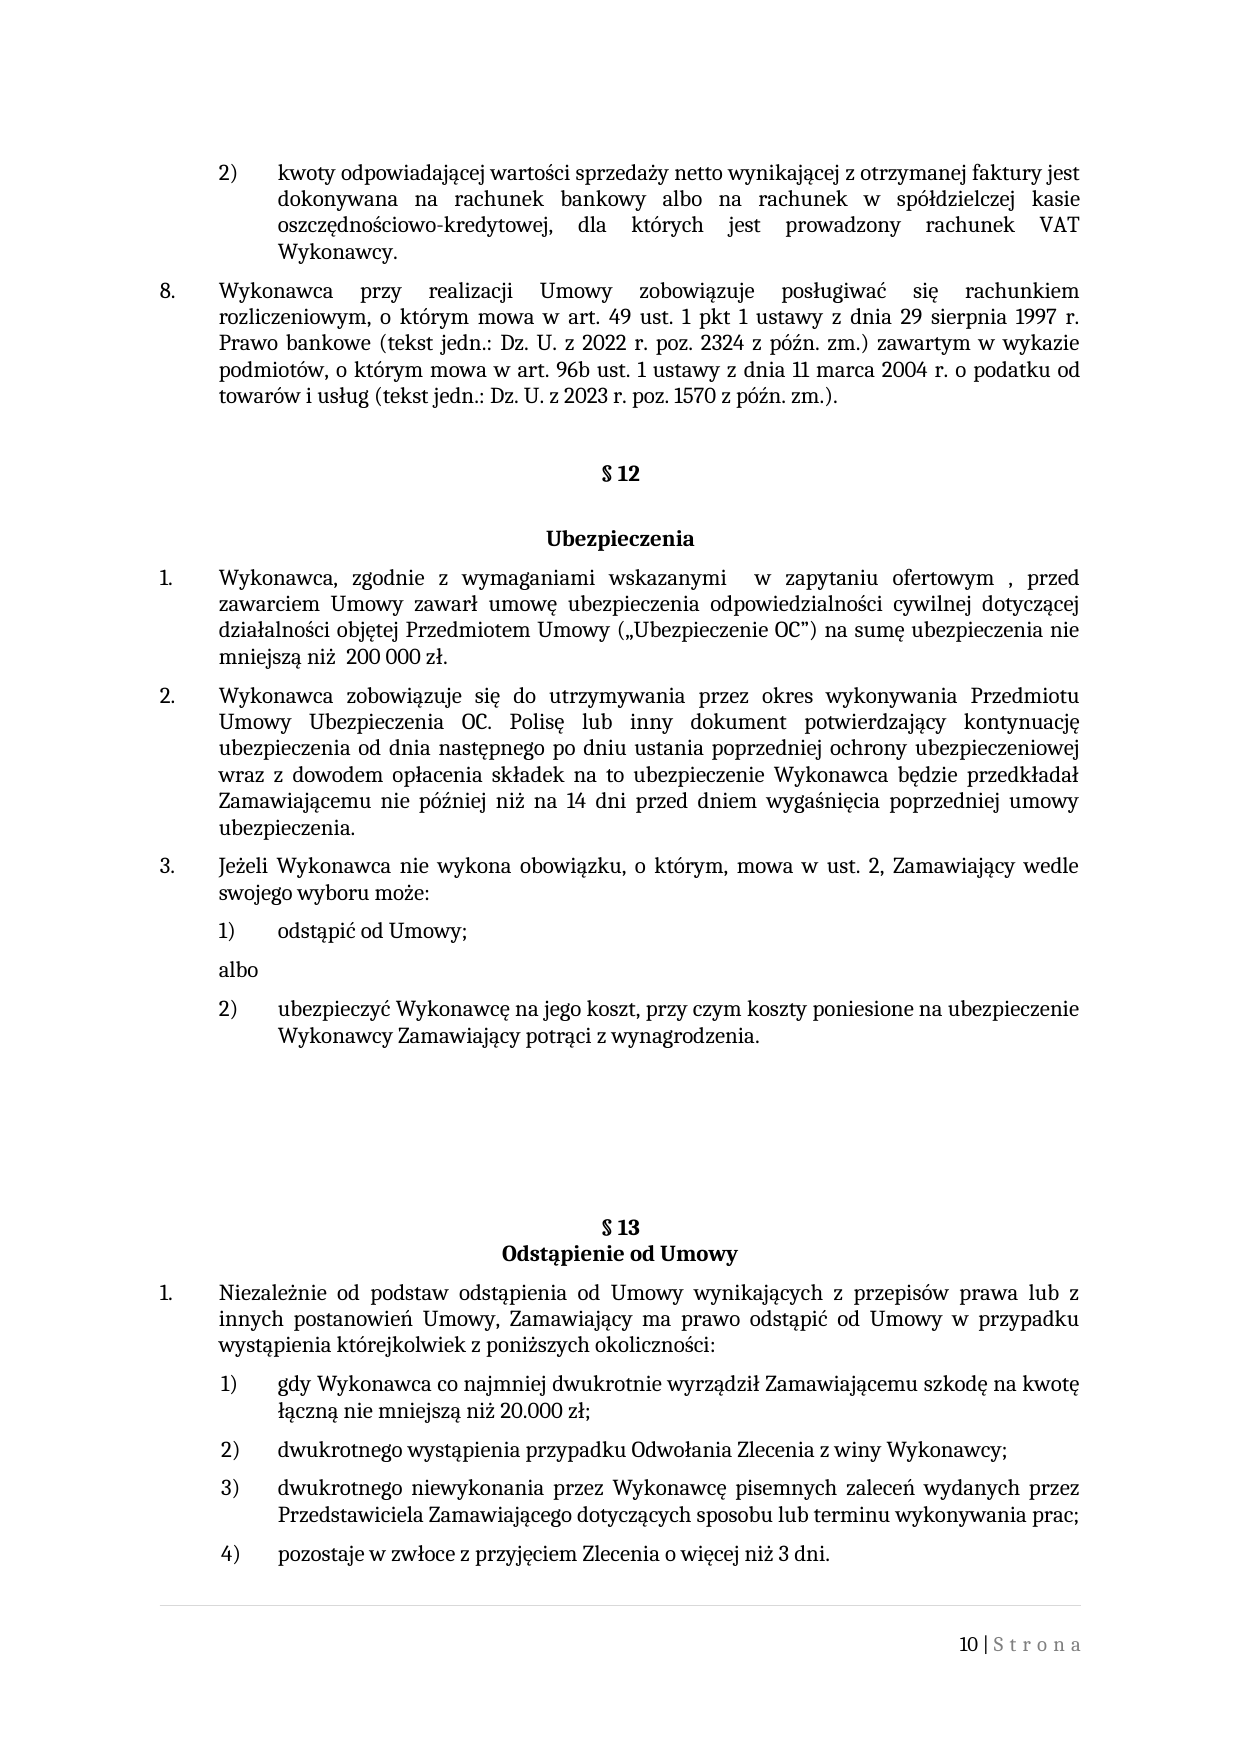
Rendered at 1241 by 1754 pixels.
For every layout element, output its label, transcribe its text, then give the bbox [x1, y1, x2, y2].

text § 12 [159, 461, 1081, 487]
list gdy Wykonawca co najmniej dwukrotnie wyrządził Zamawiającemu szkodę na kwotę łączną nie mniejszą niż 20.000 zł; [221, 1371, 1081, 1424]
list pozostaje w zwłoce z przyjęciem Zlecenia o więcej niż 3 dni. [221, 1540, 1081, 1567]
list Jeżeli Wykonawca nie wykona obowiązku, o którym, mowa w ust. 2, Zamawiający wedle swojego wyboru może: [159, 853, 1081, 906]
list Wykonawca, zgodnie z wymaganiami wskazanymi w zapytaniu ofertowym , przed zawarciem Umowy zawarł umowę ubezpieczenia odpowiedzialności cywilnej dotyczącej działalności objętej Przedmiotem Umowy („Ubezpieczenie OC”) na sumę ubezpieczenia nie mniejszą niż 200 000 zł. [159, 564, 1081, 670]
list Wykonawca przy realizacji Umowy zobowiązuje posługiwać się rachunkiem rozliczeniowym, o którym mowa w art. 49 ust. 1 pkt 1 ustawy z dnia 29 sierpnia 1997 r. Prawo bankowe (tekst jedn.: Dz. U. z 2022 r. poz. 2324 z późn. zm.) zawartym w wykazie podmiotów, o którym mowa w art. 96b ust. 1 ustawy z dnia 11 marca 2004 r. o podatku od towarów i usług (tekst jedn.: Dz. U. z 2023 r. poz. 1570 z późn. zm.). [159, 277, 1081, 409]
text Ubezpieczenia [159, 499, 1081, 552]
list odstąpić od Umowy; [218, 918, 1081, 945]
list dwukrotnego wystąpienia przypadku Odwołania Zlecenia z winy Wykonawcy; [221, 1436, 1081, 1463]
text 2) kwoty odpowiadającej wartości sprzedaży netto wynikającej z otrzymanej faktury jest dokonywana na rachunek bankowy albo na rachunek w spółdzielczej kasie oszczędnościowo-kredytowej, dla których jest prowadzony rachunek VAT Wykonawcy. [218, 159, 1081, 265]
list ubezpieczyć Wykonawcę na jego koszt, przy czym koszty poniesione na ubezpieczenie Wykonawcy Zamawiający potrąci z wynagrodzenia. [218, 996, 1081, 1049]
text § 13 Odstąpienie od Umowy [159, 1214, 1081, 1267]
list Wykonawca zobowiązuje się do utrzymywania przez okres wykonywania Przedmiotu Umowy Ubezpieczenia OC. Polisę lub inny dokument potwierdzający kontynuację ubezpieczenia od dnia następnego po dniu ustania poprzedniej ochrony ubezpieczeniowej wraz z dowodem opłacenia składek na to ubezpieczenie Wykonawca będzie przedkładał Zamawiającemu nie później niż na 14 dni przed dniem wygaśnięcia poprzedniej umowy ubezpieczenia. [159, 682, 1081, 841]
text albo [218, 957, 1081, 983]
list Niezależnie od podstaw odstąpienia od Umowy wynikających z przepisów prawa lub z innych postanowień Umowy, Zamawiający ma prawo odstąpić od Umowy w przypadku wystąpienia którejkolwiek z poniższych okoliczności: [159, 1279, 1081, 1359]
list dwukrotnego niewykonania przez Wykonawcę pisemnych zaleceń wydanych przez Przedstawiciela Zamawiającego dotyczących sposobu lub terminu wykonywania prac; [221, 1475, 1081, 1528]
